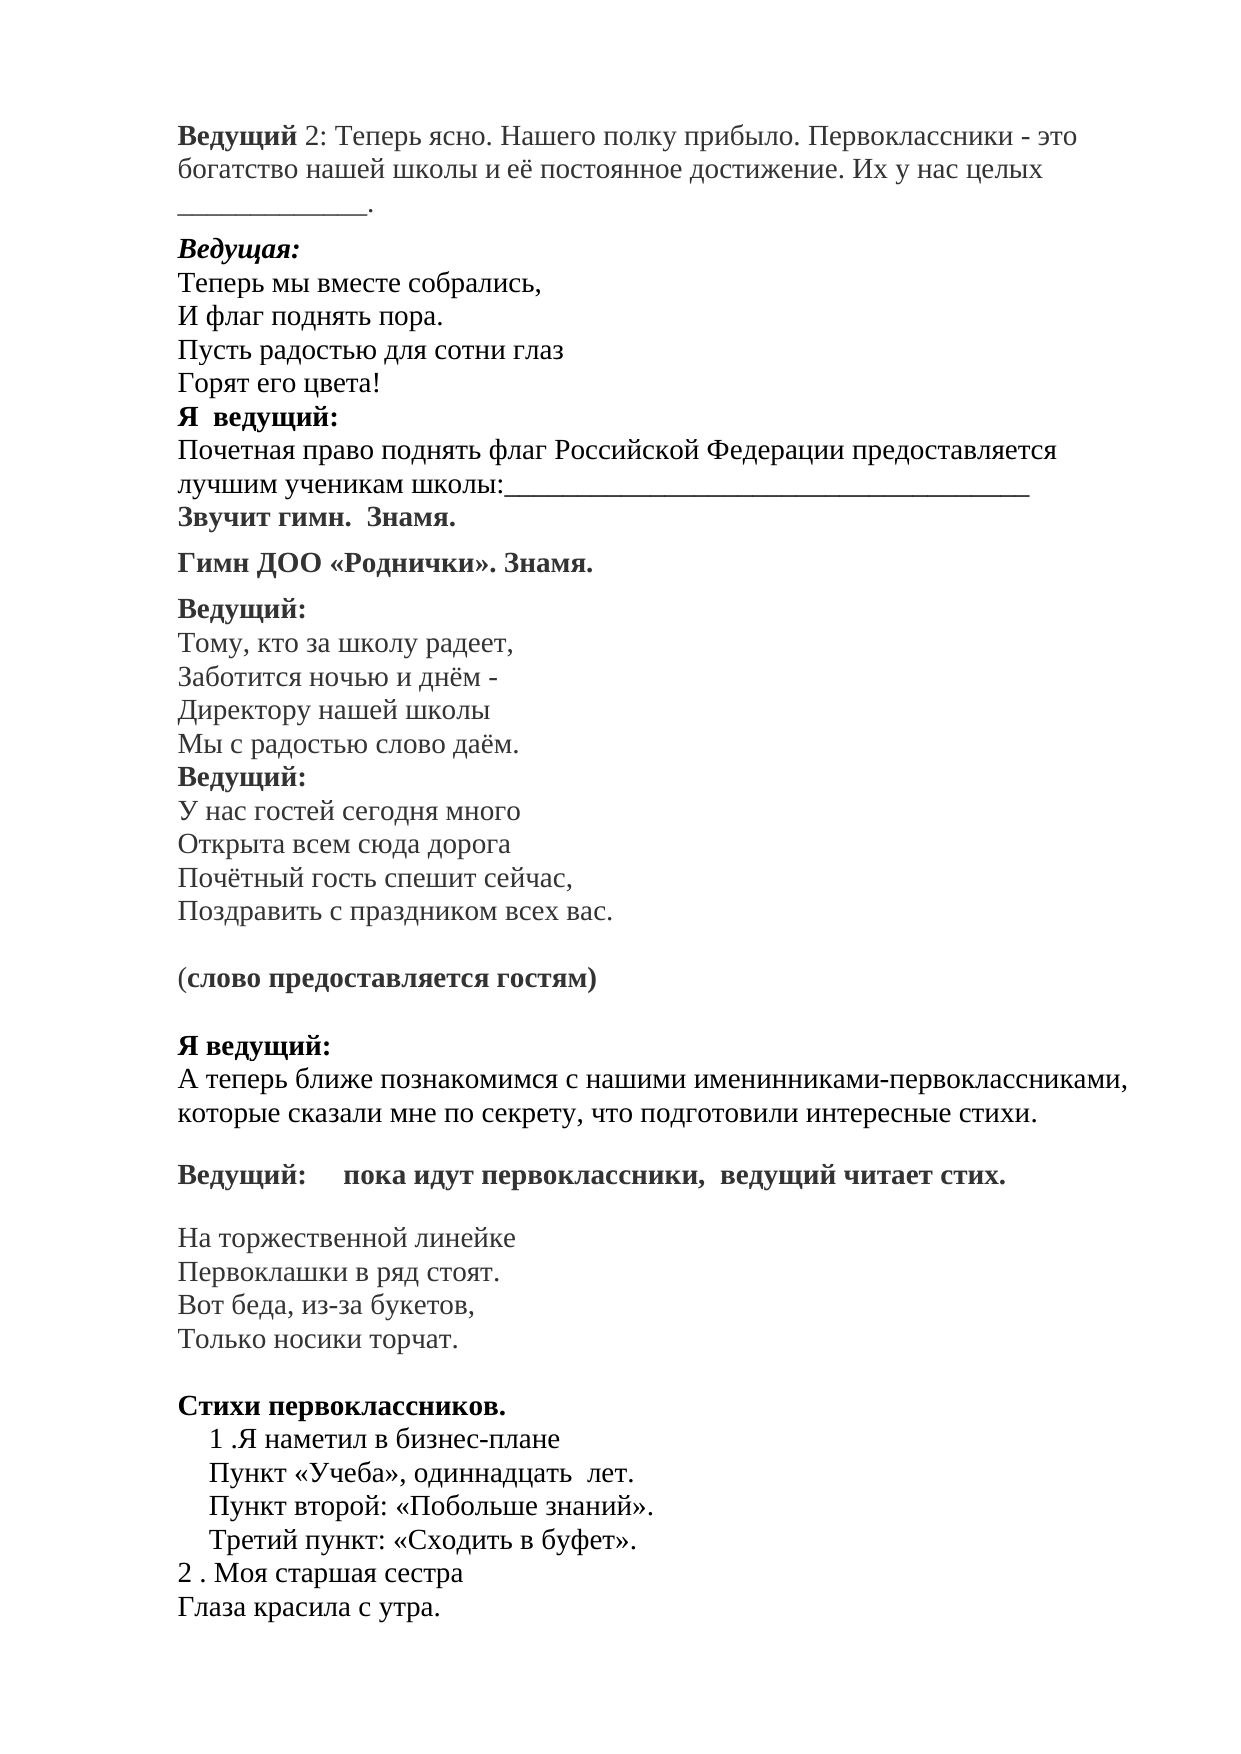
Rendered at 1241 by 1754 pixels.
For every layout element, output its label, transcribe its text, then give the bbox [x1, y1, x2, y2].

text Третий пункт: «Сходить в буфет». [177, 1522, 1152, 1556]
text (слово предоставляется гостям) [177, 961, 1152, 994]
text Гимн ДОО «Роднички». Знамя. [177, 546, 1152, 579]
text У нас гостей сегодня много Открыта всем сюда дорога Почётный гость спешит сейчас, Поздравить с праздником всех вас. [177, 793, 1152, 927]
text Ведущий: пока идут первоклассники, ведущий читает стих. [177, 1157, 1152, 1191]
text 2 . Моя старшая сестра [177, 1556, 1152, 1589]
text Глаза красила с утра. [177, 1589, 1152, 1623]
text На торжественной линейке Первоклашки в ряд стоят. Вот беда, из-за букетов, Только носики торчат. [177, 1220, 1152, 1354]
text Тому, кто за школу радеет, Заботится ночью и днём - Директору нашей школы Мы с радостью слово даём. [177, 625, 1152, 759]
text Ведущий: [177, 592, 1152, 625]
text Ведущая: Теперь мы вместе собрались, И флаг поднять пора. Пусть радостью для сотни глаз Горят его цвета! Я ведущий: Почетная право поднять флаг Российской Федерации предоставляется лучшим ученикам школы:____________________________________ Звучит гимн. Знамя. [177, 231, 1152, 533]
text 1 .Я наметил в бизнес-плане [177, 1421, 1152, 1455]
text Пункт «Учеба», одиннадцать лет. [177, 1455, 1152, 1488]
text Стихи первоклассников. [177, 1388, 1152, 1421]
text Ведущий: [177, 759, 1152, 793]
text Ведущий 2: Теперь ясно. Нашего полку прибыло. Первоклассники - это богатство нашей школы и её постоянное достижение. Их у нас целых _____________. [177, 118, 1152, 219]
text Пункт второй: «Побольше знаний». [177, 1488, 1152, 1522]
text Я ведущий: А теперь ближе познакомимся с нашими именинниками-первоклассниками, которые сказали мне по секрету, что подготовили интересные стихи. [332, 1028, 1152, 1128]
